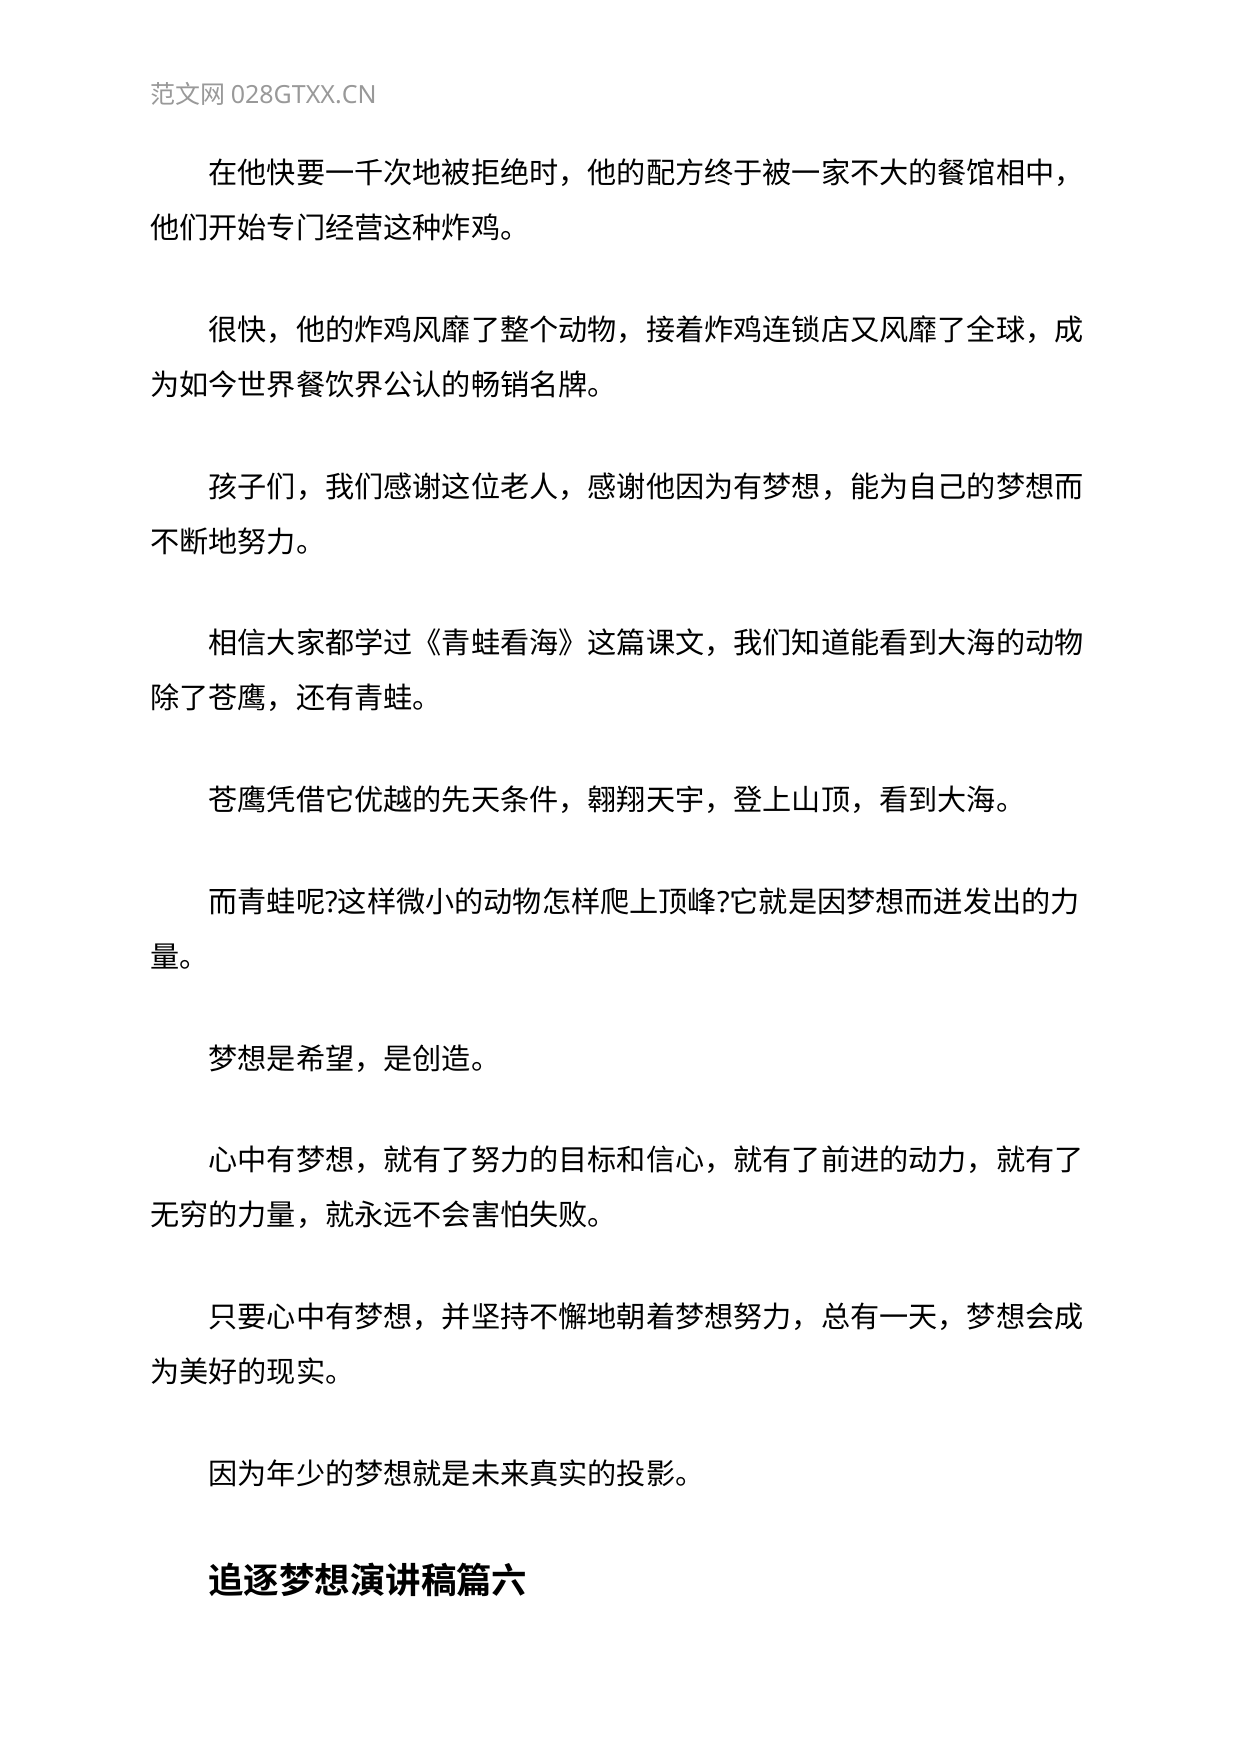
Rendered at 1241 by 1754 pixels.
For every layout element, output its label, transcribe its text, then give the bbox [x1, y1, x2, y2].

text 心中有梦想，就有了努力的目标和信心，就有了前进的动力，就有了无穷的力量，就永远不会害怕失败。 [150, 1137, 1090, 1234]
text 苍鹰凭借它优越的先天条件，翱翔天宇，登上山顶，看到大海。 [150, 777, 1090, 819]
text 因为年少的梦想就是未来真实的投影。 [150, 1450, 1090, 1493]
text 梦想是希望，是创造。 [150, 1035, 1090, 1077]
text 追逐梦想演讲稿篇六 [150, 1552, 1090, 1603]
text 相信大家都学过《青蛙看海》这篇课文，我们知道能看到大海的动物除了苍鹰，还有青蛙。 [150, 620, 1090, 717]
text 在他快要一千次地被拒绝时，他的配方终于被一家不大的餐馆相中，他们开始专门经营这种炸鸡。 [150, 150, 1090, 247]
text 只要心中有梦想，并坚持不懈地朝着梦想努力，总有一天，梦想会成为美好的现实。 [150, 1294, 1090, 1391]
text 而青蛙呢?这样微小的动物怎样爬上顶峰?它就是因梦想而迸发出的力量。 [150, 878, 1090, 976]
text 孩子们，我们感谢这位老人，感谢他因为有梦想，能为自己的梦想而不断地努力。 [150, 463, 1090, 561]
text 很快，他的炸鸡风靡了整个动物，接着炸鸡连锁店又风靡了全球，成为如今世界餐饮界公认的畅销名牌。 [150, 307, 1090, 404]
